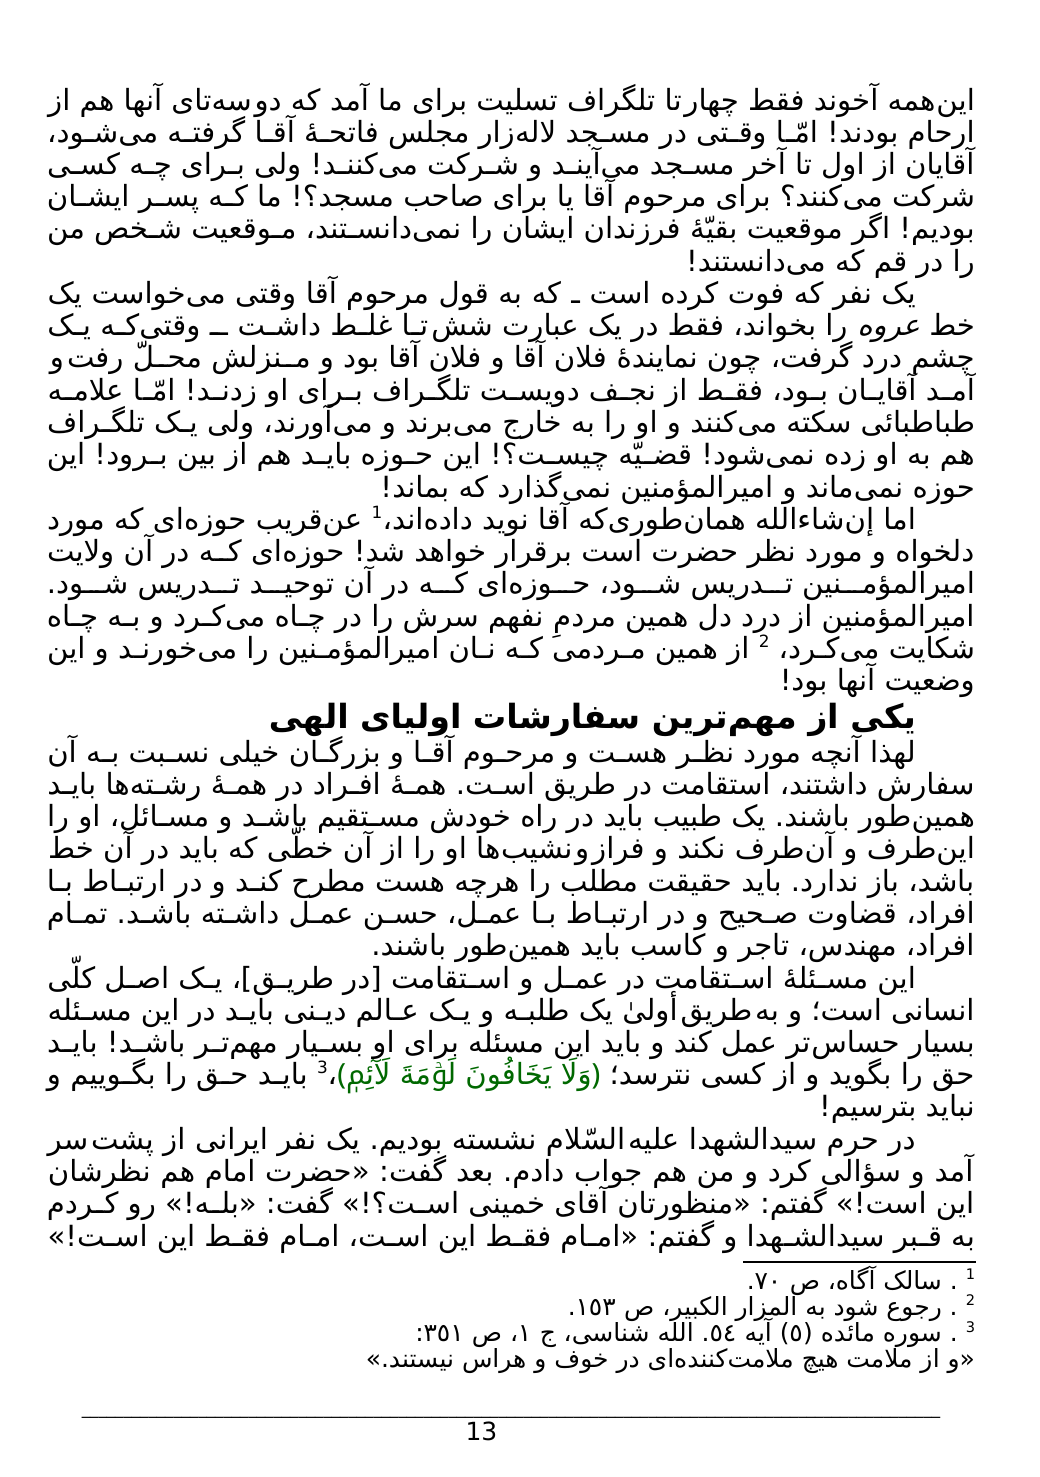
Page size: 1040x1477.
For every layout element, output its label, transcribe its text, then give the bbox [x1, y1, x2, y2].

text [47, 1124, 975, 1253]
text اما إن‌شاءالله همان‌طوری‌که آقا نوید داده‌اند، عن‌قریب حوزه‌ای که مورد دلخواه و مورد نظر حضرت است برقرار خواهد شد! حوزه‌ای که در آن ولایت امیرالمؤمنین تدریس شود، حوزه‌ای که در آن توحید تدریس شود. امیرالمؤمنین از درد دل همین مردمِ نفهم سرش را در چاه می‌کرد و به چاه شکایت می‌کرد، از همین مردمی که نان امیرالمؤمنین را می‌خورند و این وضعیت آنها بود! [47, 504, 975, 698]
text این مسئلۀ استقامت در عمل و استقامت [در طریق]، یک اصل کلّی انسانی است؛ و به طریق أولیٰ یک طلبه و یک عالم دینی باید در این مسئله بسیار حساس‌تر عمل کند و باید این مسئله برای او بسیار مهم‌تر باشد! باید حق را بگوید و از کسی نترسد؛ ﴿وَلَا يَخَافُونَ لَوۡمَةَ لَآئِمٖ﴾، باید حق را بگوییم و نباید بترسیم! [47, 962, 975, 1124]
text یک نفر که فوت کرده است ـ که به قول مرحوم آقا وقتی می‌خواست یک خط عروه را بخواند، فقط در یک عبارت شش تا غلط داشت ـ وقتی‌که یک چشم درد گرفت، چون نمایندۀ فلان آقا و فلان آقا بود و منزلش محلّ رفت و آمد آقایان بود، فقط از نجف دویست تلگراف برای او زدند! امّا علامه طباطبائی سکته می‌کنند و او را به خارج می‌برند و می‌آورند، ولی یک تلگراف هم به او زده نمی‌شود! قضیّه چیست؟! این حوزه باید هم از بین برود! این حوزه نمی‌ماند و امیرالمؤمنین نمی‌گذارد که بماند! [47, 278, 975, 504]
subtitle یکی از مهم‌ترین سفارشات اولیای الهی [106, 698, 916, 736]
text لهذا آنچه مورد نظر هست و مرحوم آقا و بزرگان خیلی نسبت به آن سفارش داشتند، استقامت در طریق است. همۀ افراد در همۀ رشته‌ها باید همین‌طور باشند. یک طبیب باید در راه خودش مستقیم باشد و مسائل، او را این‌طرف و آن‌طرف نکند و فراز و نشیب‌ها او را از آن خطّی که باید در آن خط باشد، باز ندارد. باید حقیقت مطلب را هرچه هست مطرح کند و در ارتباط با افراد، قضاوت صحیح و در ارتباط با عمل، حسن عمل داشته باشد. تمام افراد، مهندس، تاجر و کاسب باید همین‌طور باشند. [47, 736, 975, 962]
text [47, 84, 975, 278]
